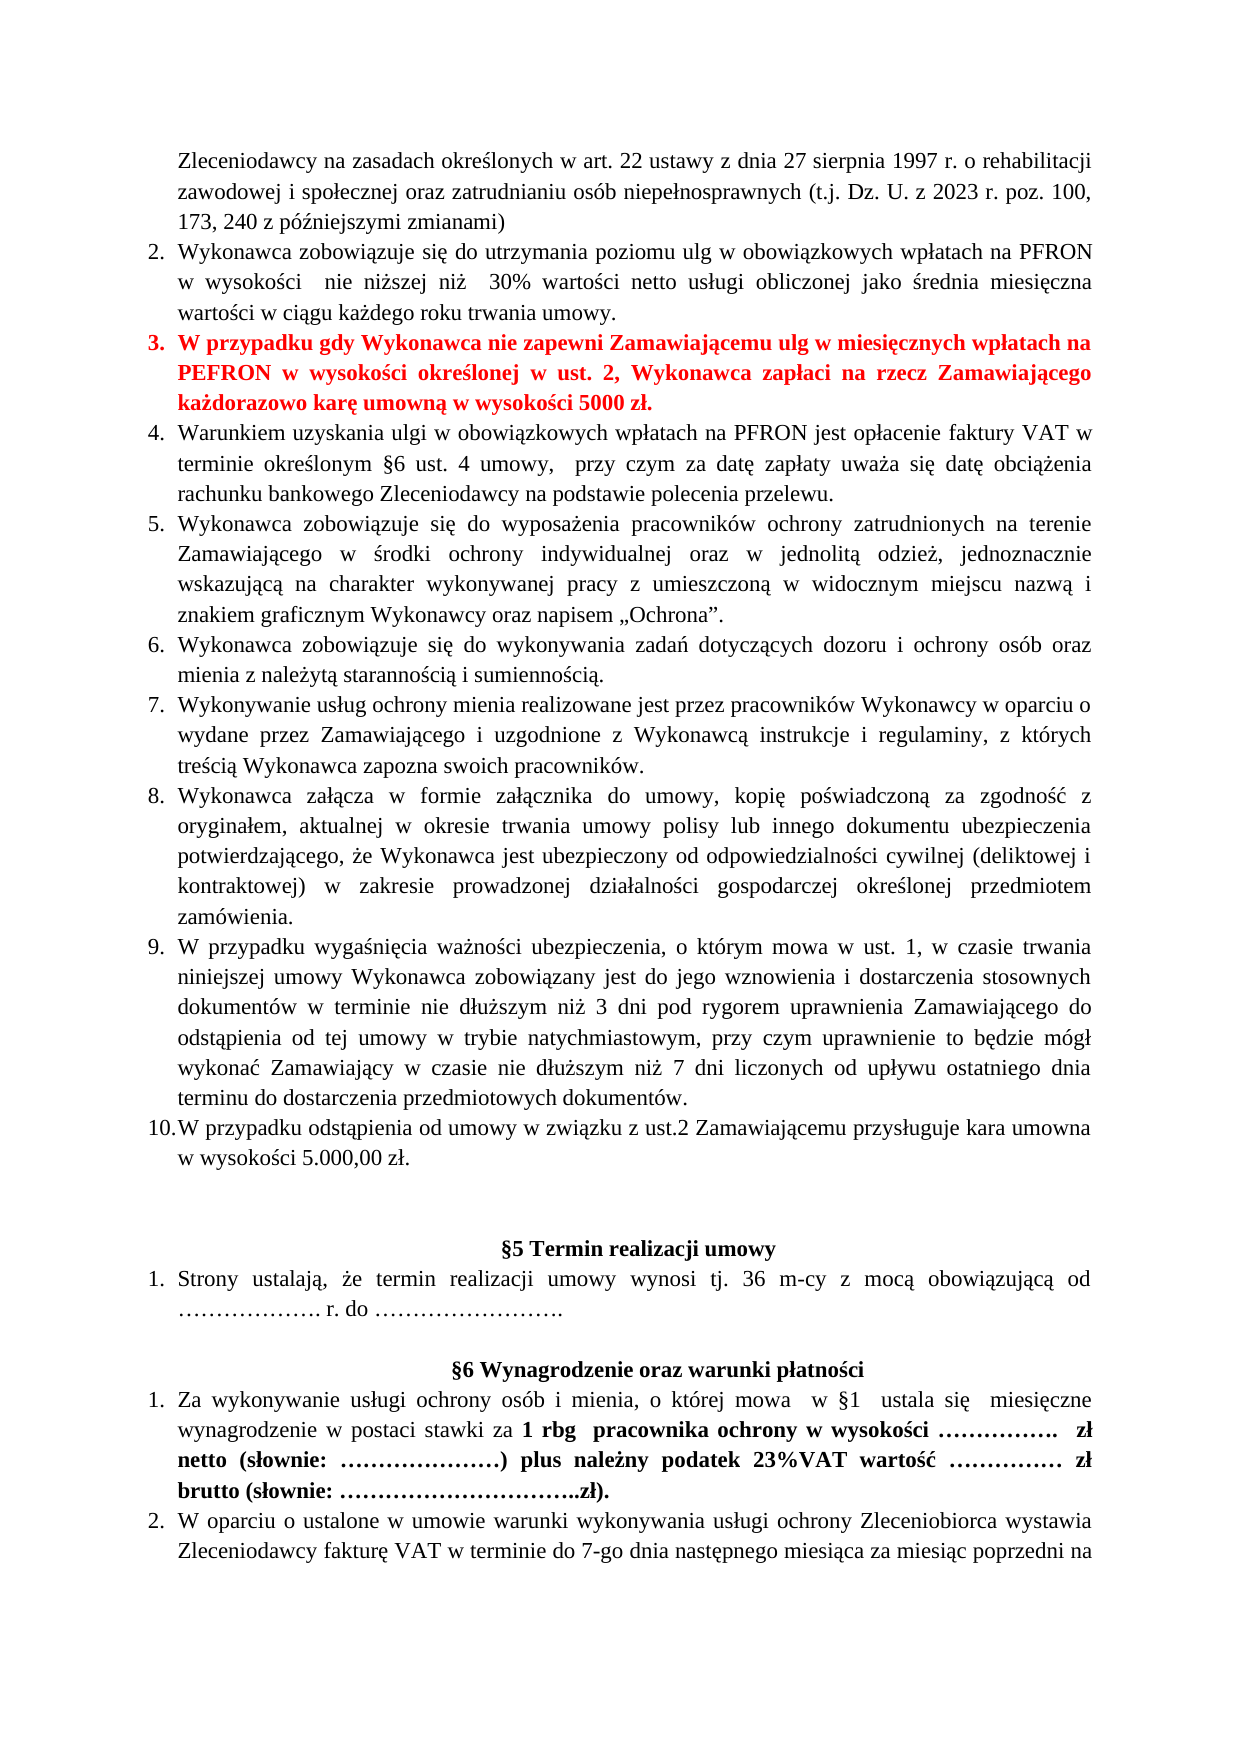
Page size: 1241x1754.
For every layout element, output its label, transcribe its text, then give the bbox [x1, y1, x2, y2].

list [148, 148, 1093, 234]
list Warunkiem uzyskania ulgi w obowiązkowych wpłatach na PFRON jest opłacenie faktury VAT w terminie określonym §6 ust. 4 umowy, przy czym za datę zapłaty uważa się datę obciążenia rachunku bankowego Zleceniodawcy na podstawie polecenia przelewu. [148, 419, 1093, 506]
list W przypadku odstąpienia od umowy w związku z ust.2 Zamawiającemu przysługuje kara umowna w wysokości 5.000,00 zł. [148, 1114, 1093, 1171]
list Wykonawca załącza w formie załącznika do umowy, kopię poświadczoną za zgodność z oryginałem, aktualnej w okresie trwania umowy polisy lub innego dokumentu ubezpieczenia potwierdzającego, że Wykonawca jest ubezpieczony od odpowiedzialności cywilnej (deliktowej i kontraktowej) w zakresie prowadzonej działalności gospodarczej określonej przedmiotem zamówienia. [148, 782, 1093, 929]
list Strony ustalają, że termin realizacji umowy wynosi tj. 36 m-cy z mocą obowiązującą od ………………. r. do ……………………. [148, 1265, 1093, 1322]
list Za wykonywanie usługi ochrony osób i mienia, o której mowa w §1 ustala się miesięczne wynagrodzenie w postaci stawki za 1 rbg pracownika ochrony w wysokości ……………. zł netto (słownie: …………………) plus należny podatek 23%VAT wartość …………… zł brutto (słownie: …………………………..zł). [148, 1386, 1093, 1503]
list Wykonawca zobowiązuje się do utrzymania poziomu ulg w obowiązkowych wpłatach na PFRON w wysokości nie niższej niż 30% wartości netto usługi obliczonej jako średnia miesięczna wartości w ciągu każdego roku trwania umowy. [148, 238, 1093, 325]
list §6 Wynagrodzenie oraz warunki płatności [223, 1356, 1093, 1382]
list Wykonawca zobowiązuje się do wykonywania zadań dotyczących dozoru i ochrony osób oraz mienia z należytą starannością i sumiennością. [148, 631, 1093, 687]
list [148, 1507, 1093, 1563]
list Wykonywanie usług ochrony mienia realizowane jest przez pracowników Wykonawcy w oparciu o wydane przez Zamawiającego i uzgodnione z Wykonawcą instrukcje i regulaminy, z których treścią Wykonawca zapozna swoich pracowników. [148, 691, 1093, 778]
text §5 Termin realizacji umowy [184, 1235, 1093, 1261]
list W przypadku wygaśnięcia ważności ubezpieczenia, o którym mowa w ust. 1, w czasie trwania niniejszej umowy Wykonawca zobowiązany jest do jego wznowienia i dostarczenia stosownych dokumentów w terminie nie dłuższym niż 3 dni pod rygorem uprawnienia Zamawiającego do odstąpienia od tej umowy w trybie natychmiastowym, przy czym uprawnienie to będzie mógł wykonać Zamawiający w czasie nie dłuższym niż 7 dni liczonych od upływu ostatniego dnia terminu do dostarczenia przedmiotowych dokumentów. [148, 933, 1093, 1110]
list W przypadku gdy Wykonawca nie zapewni Zamawiającemu ulg w miesięcznych wpłatach na PEFRON w wysokości określonej w ust. 2, Wykonawca zapłaci na rzecz Zamawiającego każdorazowo karę umowną w wysokości 5000 zł. [148, 329, 1093, 416]
list Wykonawca zobowiązuje się do wyposażenia pracowników ochrony zatrudnionych na terenie Zamawiającego w środki ochrony indywidualnej oraz w jednolitą odzież, jednoznacznie wskazującą na charakter wykonywanej pracy z umieszczoną w widocznym miejscu nazwą i znakiem graficznym Wykonawcy oraz napisem „Ochrona”. [148, 510, 1093, 627]
